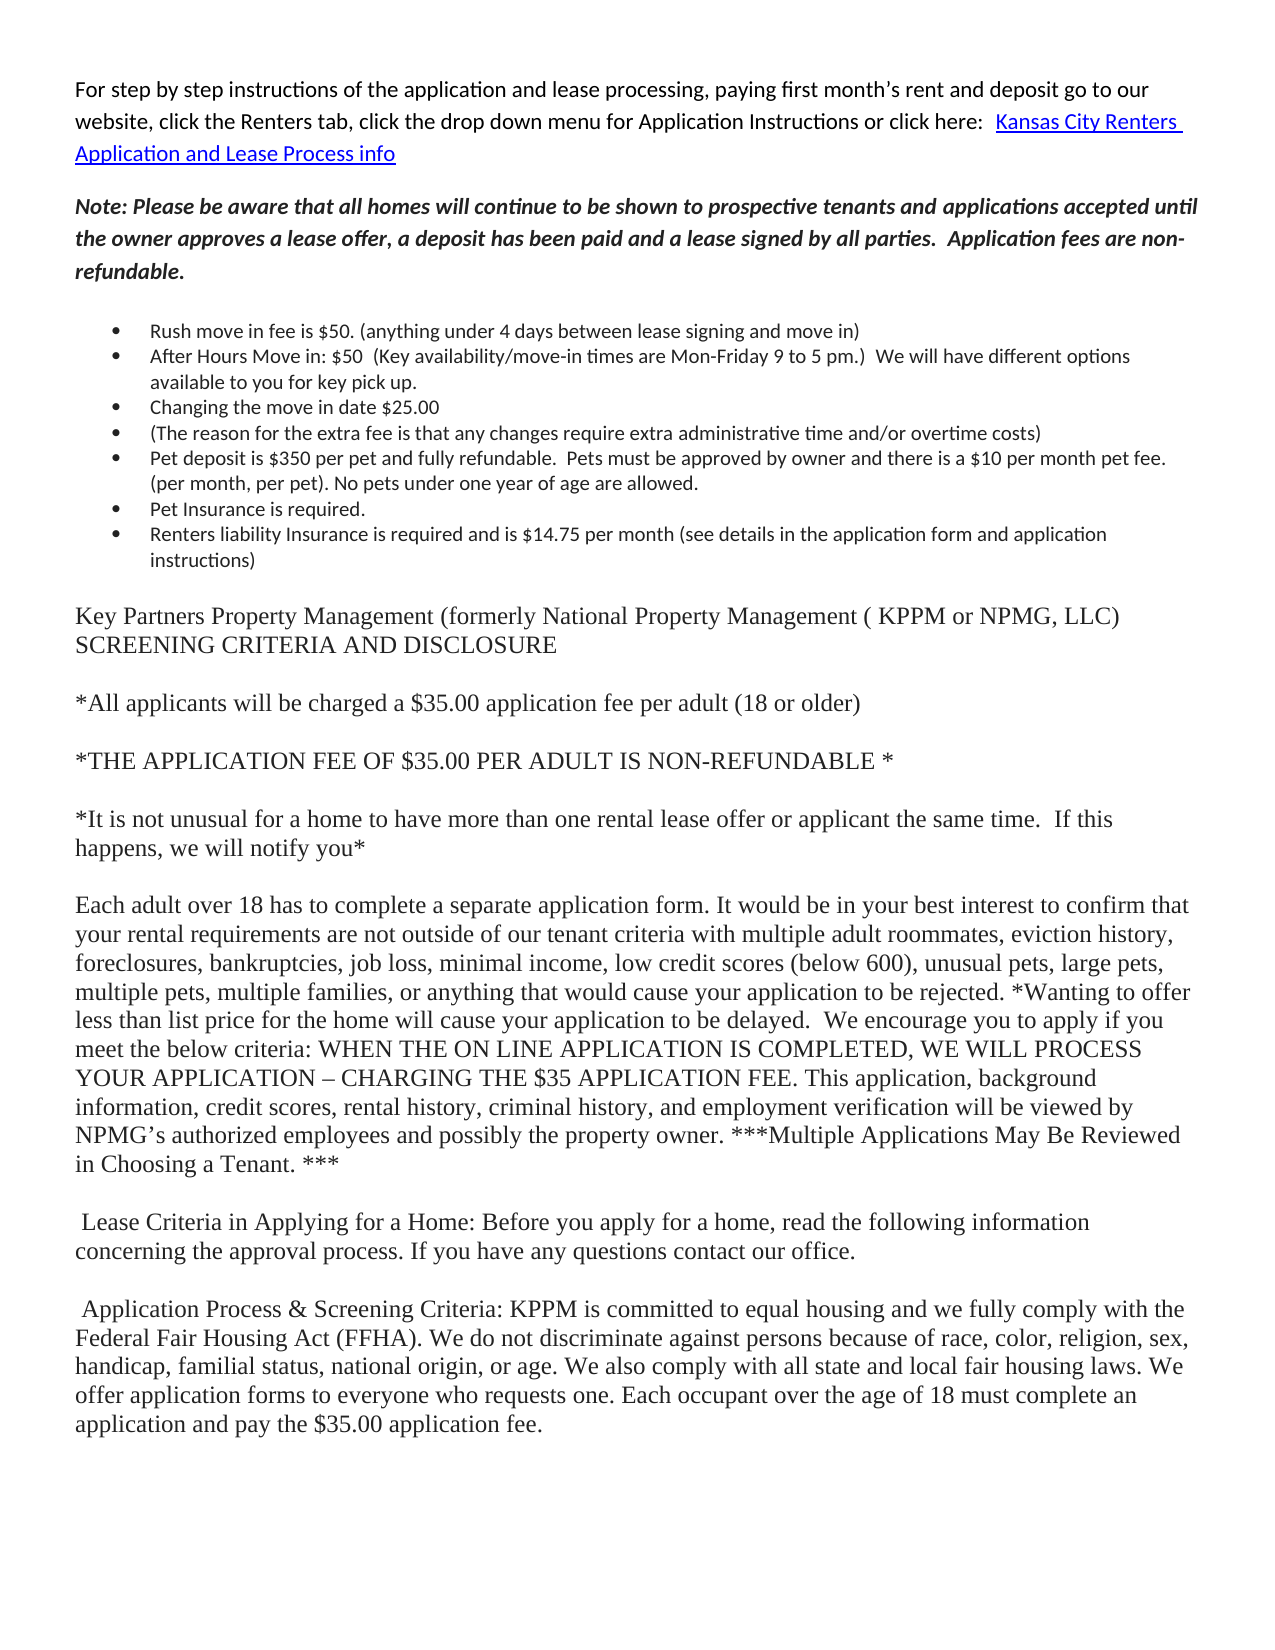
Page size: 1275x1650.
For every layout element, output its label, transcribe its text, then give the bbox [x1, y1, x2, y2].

list Changing the move in date $25.00 [112, 394, 1200, 420]
text Application Process & Screening Criteria: KPPM is committed to equal housing and we fully comply with the Federal Fair Housing Act (FFHA). We do not discriminate against persons because of race, color, religion, sex, handicap, familial status, national origin, or age. We also comply with all state and local fair housing laws. We offer application forms to everyone who requests one. Each occupant over the age of 18 must complete an application and pay the $35.00 application fee. [75, 1294, 1200, 1438]
text Note: Please be aware that all homes will continue to be shown to prospective tenants and applications accepted until the owner approves a lease offer, a deposit has been paid and a lease signed by all parties. Application fees are non-refundable. [75, 192, 1200, 285]
text Key Partners Property Management (formerly National Property Management ( KPPM or NPMG, LLC) SCREENING CRITERIA AND DISCLOSURE [75, 601, 1200, 659]
list Pet deposit is $350 per pet and fully refundable. Pets must be approved by owner and there is a $10 per month pet fee. (per month, per pet). No pets under one year of age are allowed. [112, 445, 1200, 496]
list Rush move in fee is $50. (anything under 4 days between lease signing and move in) [112, 318, 1200, 343]
text *All applicants will be charged a $35.00 application fee per adult (18 or older) [75, 688, 1200, 717]
text For step by step instructions of the application and lease processing, paying first month’s rent and deposit go to our website, click the Renters tab, click the drop down menu for Application Instructions or click here: Kansas City Renters Application and Lease Process info [75, 75, 1200, 167]
list Pet Insurance is required. [112, 496, 1200, 521]
list (The reason for the extra fee is that any changes require extra administrative time and/or overtime costs) [112, 420, 1200, 445]
text *THE APPLICATION FEE OF $35.00 PER ADULT IS NON-REFUNDABLE * [75, 746, 1200, 775]
text Each adult over 18 has to complete a separate application form. It would be in your best interest to confirm that your rental requirements are not outside of our tenant criteria with multiple adult roommates, eviction history, foreclosures, bankruptcies, job loss, minimal income, low credit scores (below 600), unusual pets, large pets, multiple pets, multiple families, or anything that would cause your application to be rejected. *Wanting to offer less than list price for the home will cause your application to be delayed. We encourage you to apply if you meet the below criteria: WHEN THE ON LINE APPLICATION IS COMPLETED, WE WILL PROCESS YOUR APPLICATION – CHARGING THE $35 APPLICATION FEE. This application, background information, credit scores, rental history, criminal history, and employment verification will be viewed by NPMG’s authorized employees and possibly the property owner. ***Multiple Applications May Be Reviewed in Choosing a Tenant. *** [75, 891, 1200, 1178]
list After Hours Move in: $50 (Key availability/move-in times are Mon-Friday 9 to 5 pm.) We will have different options available to you for key pick up. [112, 343, 1200, 394]
text Lease Criteria in Applying for a Home: Before you apply for a home, read the following information concerning the approval process. If you have any questions contact our office. [75, 1207, 1200, 1265]
text *It is not unusual for a home to have more than one rental lease offer or applicant the same time. If this happens, we will notify you* [75, 804, 1200, 861]
list Renters liability Insurance is required and is $14.75 per month (see details in the application form and application instructions) [112, 521, 1200, 572]
